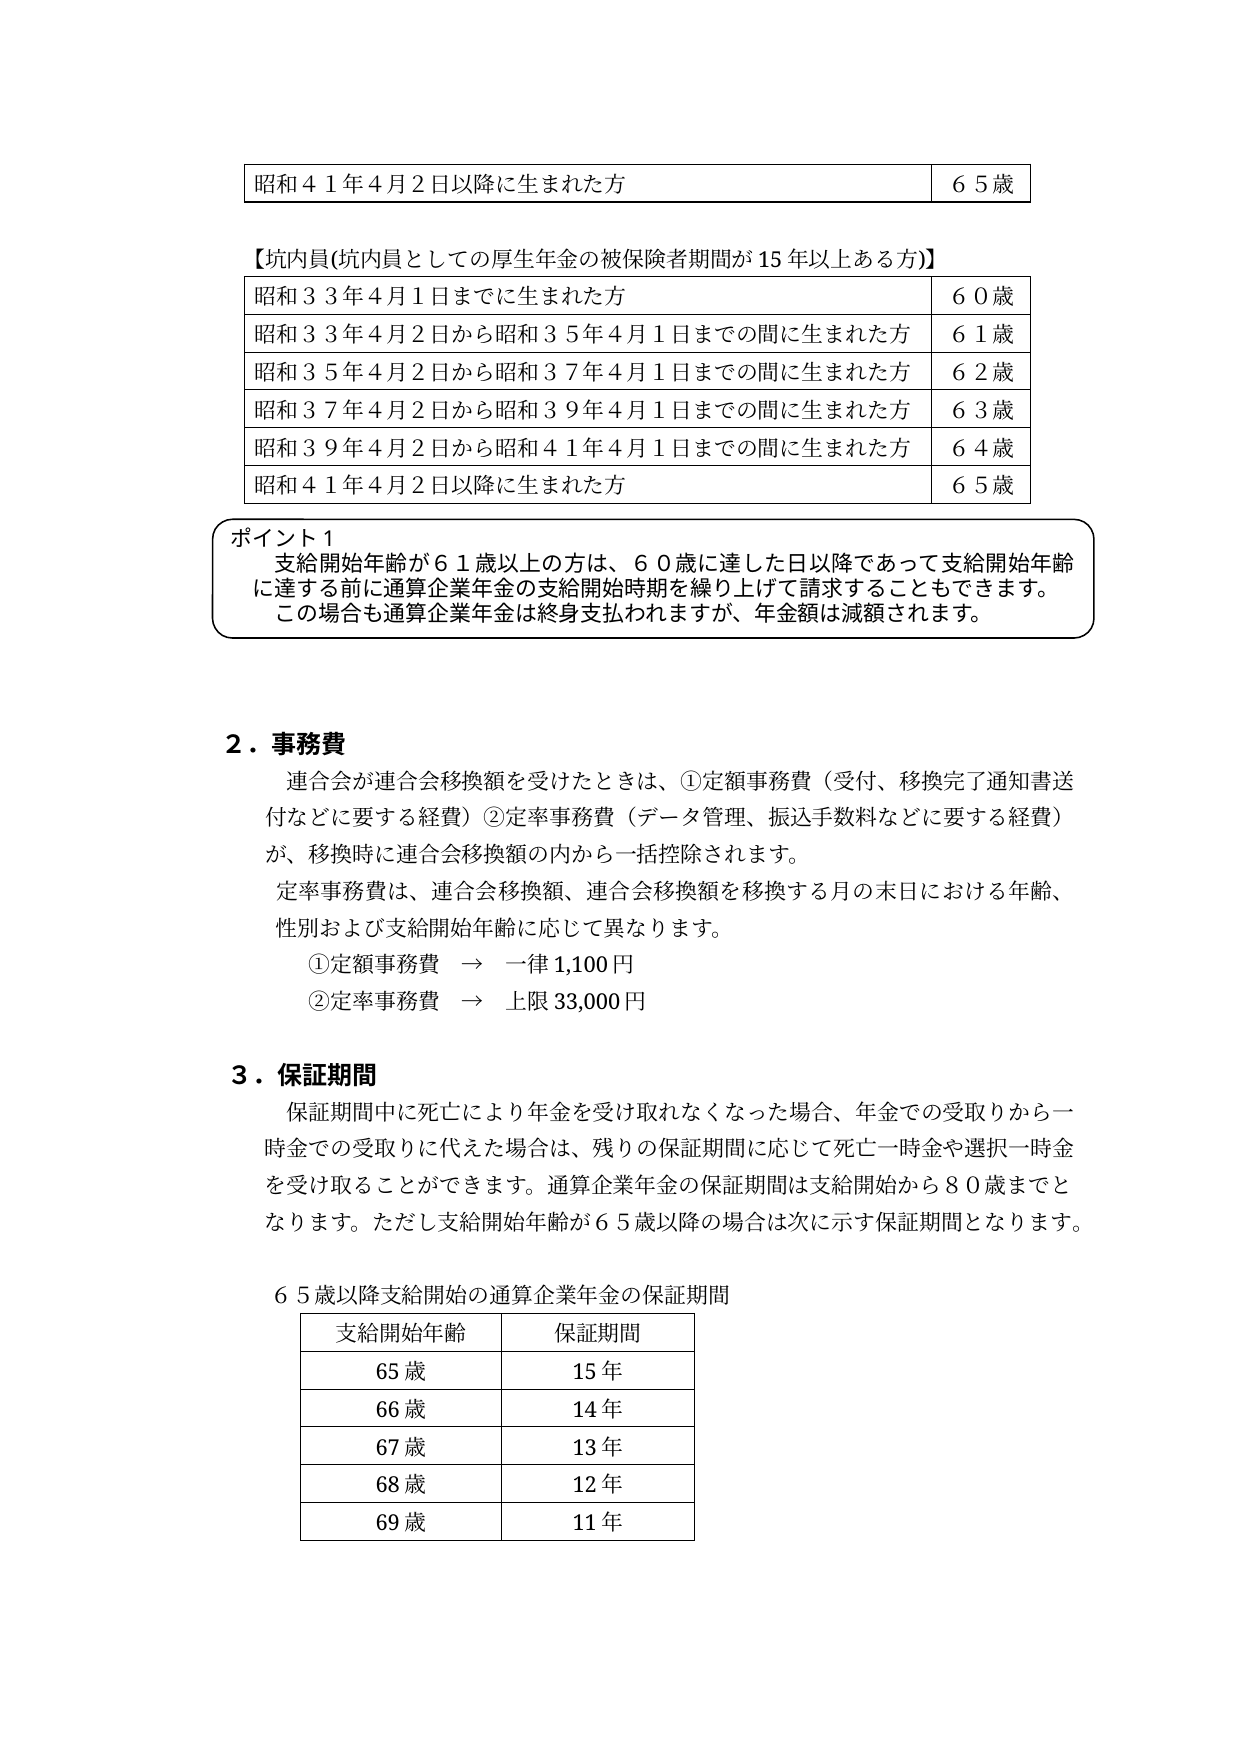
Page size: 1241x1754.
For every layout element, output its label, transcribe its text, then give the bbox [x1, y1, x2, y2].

text ②定率事務費 → 上限33,000円 [265, 982, 1075, 1019]
table_header 支給開始年齢 [301, 1314, 501, 1351]
table_cell 13年 [502, 1427, 694, 1464]
table_cell 昭和３５年４月２日から昭和３７年４月１日までの間に生まれた方 [245, 353, 931, 389]
table_cell 15年 [502, 1352, 694, 1388]
table_cell 昭和４１年４月２日以降に生まれた方 [245, 466, 931, 503]
table_cell ６５歳 [932, 165, 1030, 201]
text 保証期間中に死亡により年金を受け取れなくなった場合、年金での受取りから一時金での受取りに代えた場合は、残りの保証期間に応じて死亡一時金や選択一時金を受け取ることができます。通算企業年金の保証期間は支給開始から８０歳までとなります。ただし支給開始年齢が６５歳以降の場合は次に示す保証期間となります。 [264, 1092, 1075, 1239]
table_cell 11年 [502, 1503, 694, 1540]
table_cell 昭和３３年４月２日から昭和３５年４月１日までの間に生まれた方 [245, 315, 931, 352]
table_cell 68歳 [301, 1465, 501, 1502]
table_cell 69歳 [301, 1503, 501, 1540]
text 連合会が連合会移換額を受けたときは、①定額事務費（受付、移換完了通知書送付などに要する経費）②定率事務費（データ管理、振込手数料などに要する経費）が、移換時に連合会移換額の内から一括控除されます。 [265, 761, 1075, 872]
text 定率事務費は、連合会移換額、連合会移換額を移換する月の末日における年齢、性別および支給開始年齢に応じて異なります。 [232, 872, 1075, 945]
table_cell 67歳 [301, 1427, 501, 1464]
table_cell 昭和４１年４月２日以降に生まれた方 [245, 165, 931, 201]
text ２．事務費 [177, 724, 1075, 761]
text 【坑内員(坑内員としての厚生年金の被保険者期間が15年以上ある方)】 [243, 239, 1075, 276]
table_cell 12年 [502, 1465, 694, 1502]
table_cell 昭和３９年４月２日から昭和４１年４月１日までの間に生まれた方 [245, 428, 931, 465]
table_cell 昭和３７年４月２日から昭和３９年４月１日までの間に生まれた方 [245, 390, 931, 427]
text ①定額事務費 → 一律1,100円 [265, 945, 1075, 982]
table_cell ６３歳 [932, 390, 1030, 427]
text ３．保証期間 [177, 1055, 1075, 1092]
table_cell 65歳 [301, 1352, 501, 1388]
table_cell ６１歳 [932, 315, 1030, 352]
text ６５歳以降支給開始の通算企業年金の保証期間 [265, 1276, 1075, 1313]
table_cell ６５歳 [932, 466, 1030, 503]
table_header 保証期間 [502, 1314, 694, 1351]
table_cell 66歳 [301, 1390, 501, 1426]
table_header 昭和３３年４月１日までに生まれた方 [245, 277, 931, 314]
table_cell 14年 [502, 1390, 694, 1426]
table_cell ６４歳 [932, 428, 1030, 465]
table_header ６０歳 [932, 277, 1030, 314]
table_cell ６２歳 [932, 353, 1030, 389]
